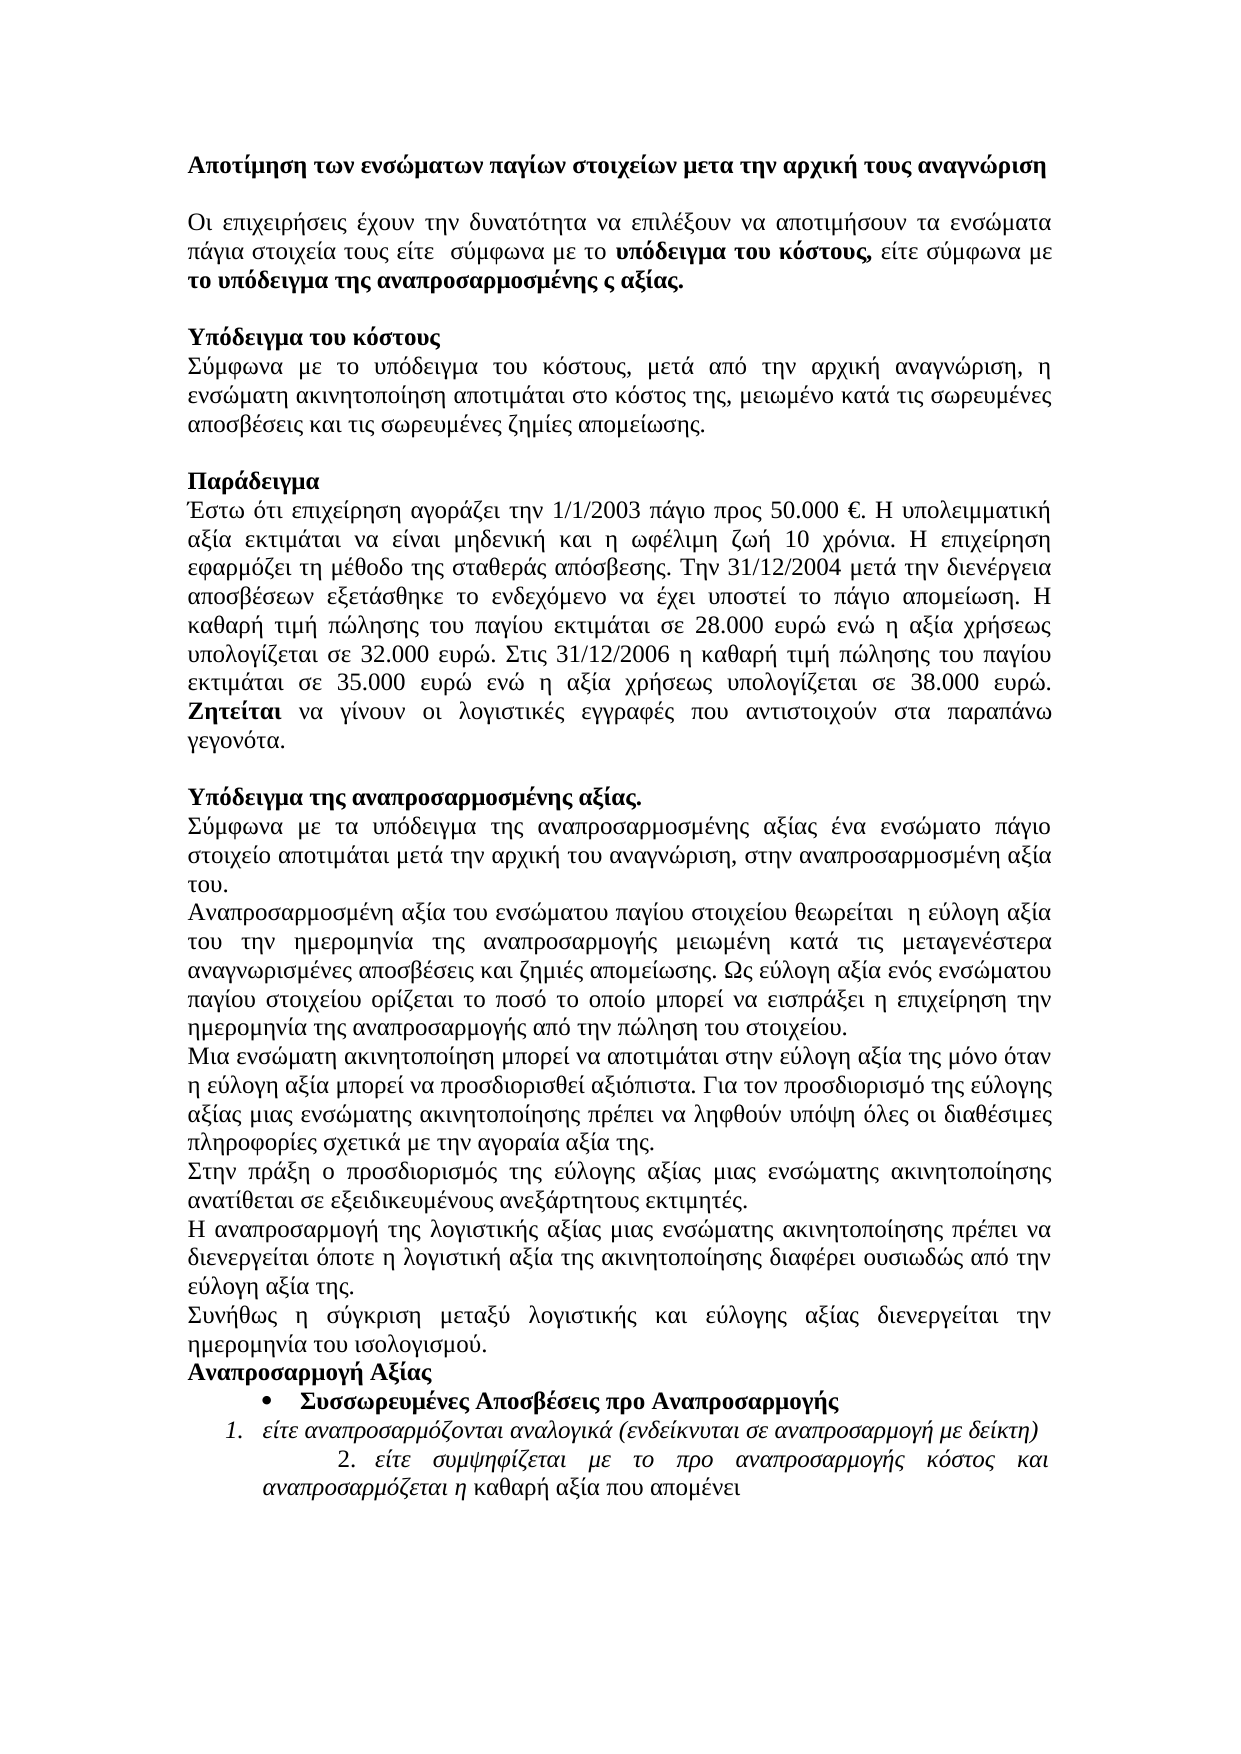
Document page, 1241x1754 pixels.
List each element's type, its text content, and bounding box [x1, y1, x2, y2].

text Οι επιχειρήσεις έχουν την δυνατότητα να επιλέξουν να αποτιμήσουν τα ενσώματα πάγια στοιχεία τους είτε σύμφωνα με το υπόδειγμα του κόστους, είτε σύμφωνα με το υπόδειγμα της αναπροσαρμοσμένης ς αξίας. [187, 207, 1053, 294]
list είτε αναπροσαρμόζονται αναλογικά (ενδείκνυται σε αναπροσαρμογή με δείκτη) [225, 1415, 1053, 1444]
text Υπόδειγμα του κόστους [187, 322, 1053, 351]
text Αναπροσαρμοσμένη αξία του ενσώματου παγίου στοιχείου θεωρείται η εύλογη αξία του την ημερομηνία της αναπροσαρμογής μειωμένη κατά τις μεταγενέστερα αναγνωρισμένες αποσβέσεις και ζημιές απομείωσης. Ως εύλογη αξία ενός ενσώματου παγίου στοιχείου ορίζεται το ποσό το οποίο μπορεί να εισπράξει η επιχείρηση την ημερομηνία της αναπροσαρμογής από την πώληση του στοιχείου. [187, 897, 1053, 1041]
text Αποτίμηση των ενσώματων παγίων στοιχείων μετα την αρχική τους αναγνώριση [187, 150, 1053, 179]
list είτε συμψηφίζεται με το προ αναπροσαρμογής κόστος και αναπροσαρμόζεται η καθαρή αξία που απομένει [262, 1444, 1053, 1501]
text Αναπροσαρμογή Αξίας [187, 1357, 1053, 1386]
subtitle Συσσωρευμένες Αποσβέσεις προ Αναπροσαρμογής [262, 1386, 1053, 1415]
text Υπόδειγμα της αναπροσαρμοσμένης αξίας. [187, 782, 1053, 811]
text Μια ενσώματη ακινητοποίηση μπορεί να αποτιμάται στην εύλογη αξία της μόνο όταν η εύλογη αξία μπορεί να προσδιορισθεί αξιόπιστα. Για τον προσδιορισμό της εύλογης αξίας μιας ενσώματης ακινητοποίησης πρέπει να ληφθούν υπόψη όλες οι διαθέσιμες πληροφορίες σχετικά με την αγοραία αξία της. [187, 1041, 1053, 1156]
text Σύμφωνα με τα υπόδειγμα της αναπροσαρμοσμένης αξίας ένα ενσώματο πάγιο στοιχείο αποτιμάται μετά την αρχική του αναγνώριση, στην αναπροσαρμοσμένη αξία του. [187, 811, 1053, 897]
text Σύμφωνα με το υπόδειγμα του κόστους, μετά από την αρχική αναγνώριση, η ενσώματη ακινητοποίηση αποτιμάται στο κόστος της, μειωμένο κατά τις σωρευμένες αποσβέσεις και τις σωρευμένες ζημίες απομείωσης. [187, 351, 1053, 437]
text Παράδειγμα [187, 466, 1053, 495]
text Η αναπροσαρμογή της λογιστικής αξίας μιας ενσώματης ακινητοποίησης πρέπει να διενεργείται όποτε η λογιστική αξία της ακινητοποίησης διαφέρει ουσιωδώς από την εύλογη αξία της. [187, 1214, 1053, 1300]
text Συνήθως η σύγκριση μεταξύ λογιστικής και εύλογης αξίας διενεργείται την ημερομηνία του ισολογισμού. [187, 1300, 1053, 1357]
text Στην πράξη ο προσδιορισμός της εύλογης αξίας μιας ενσώματης ακινητοποίησης ανατίθεται σε εξειδικευμένους ανεξάρτητους εκτιμητές. [187, 1156, 1053, 1214]
text Έστω ότι επιχείρηση αγοράζει την 1/1/2003 πάγιο προς 50.000 €. Η υπολειμματική αξία εκτιμάται να είναι μηδενική και η ωφέλιμη ζωή 10 χρόνια. Η επιχείρηση εφαρμόζει τη μέθοδο της σταθεράς απόσβεσης. Την 31/12/2004 μετά την διενέργεια αποσβέσεων εξετάσθηκε το ενδεχόμενο να έχει υποστεί το πάγιο απομείωση. Η καθαρή τιμή πώλησης του παγίου εκτιμάται σε 28.000 ευρώ ενώ η αξία χρήσεως υπολογίζεται σε 32.000 ευρώ. Στις 31/12/2006 η καθαρή τιμή πώλησης του παγίου εκτιμάται σε 35.000 ευρώ ενώ η αξία χρήσεως υπολογίζεται σε 38.000 ευρώ. Ζητείται να γίνουν οι λογιστικές εγγραφές που αντιστοιχούν στα παραπάνω γεγονότα. [187, 495, 1053, 754]
